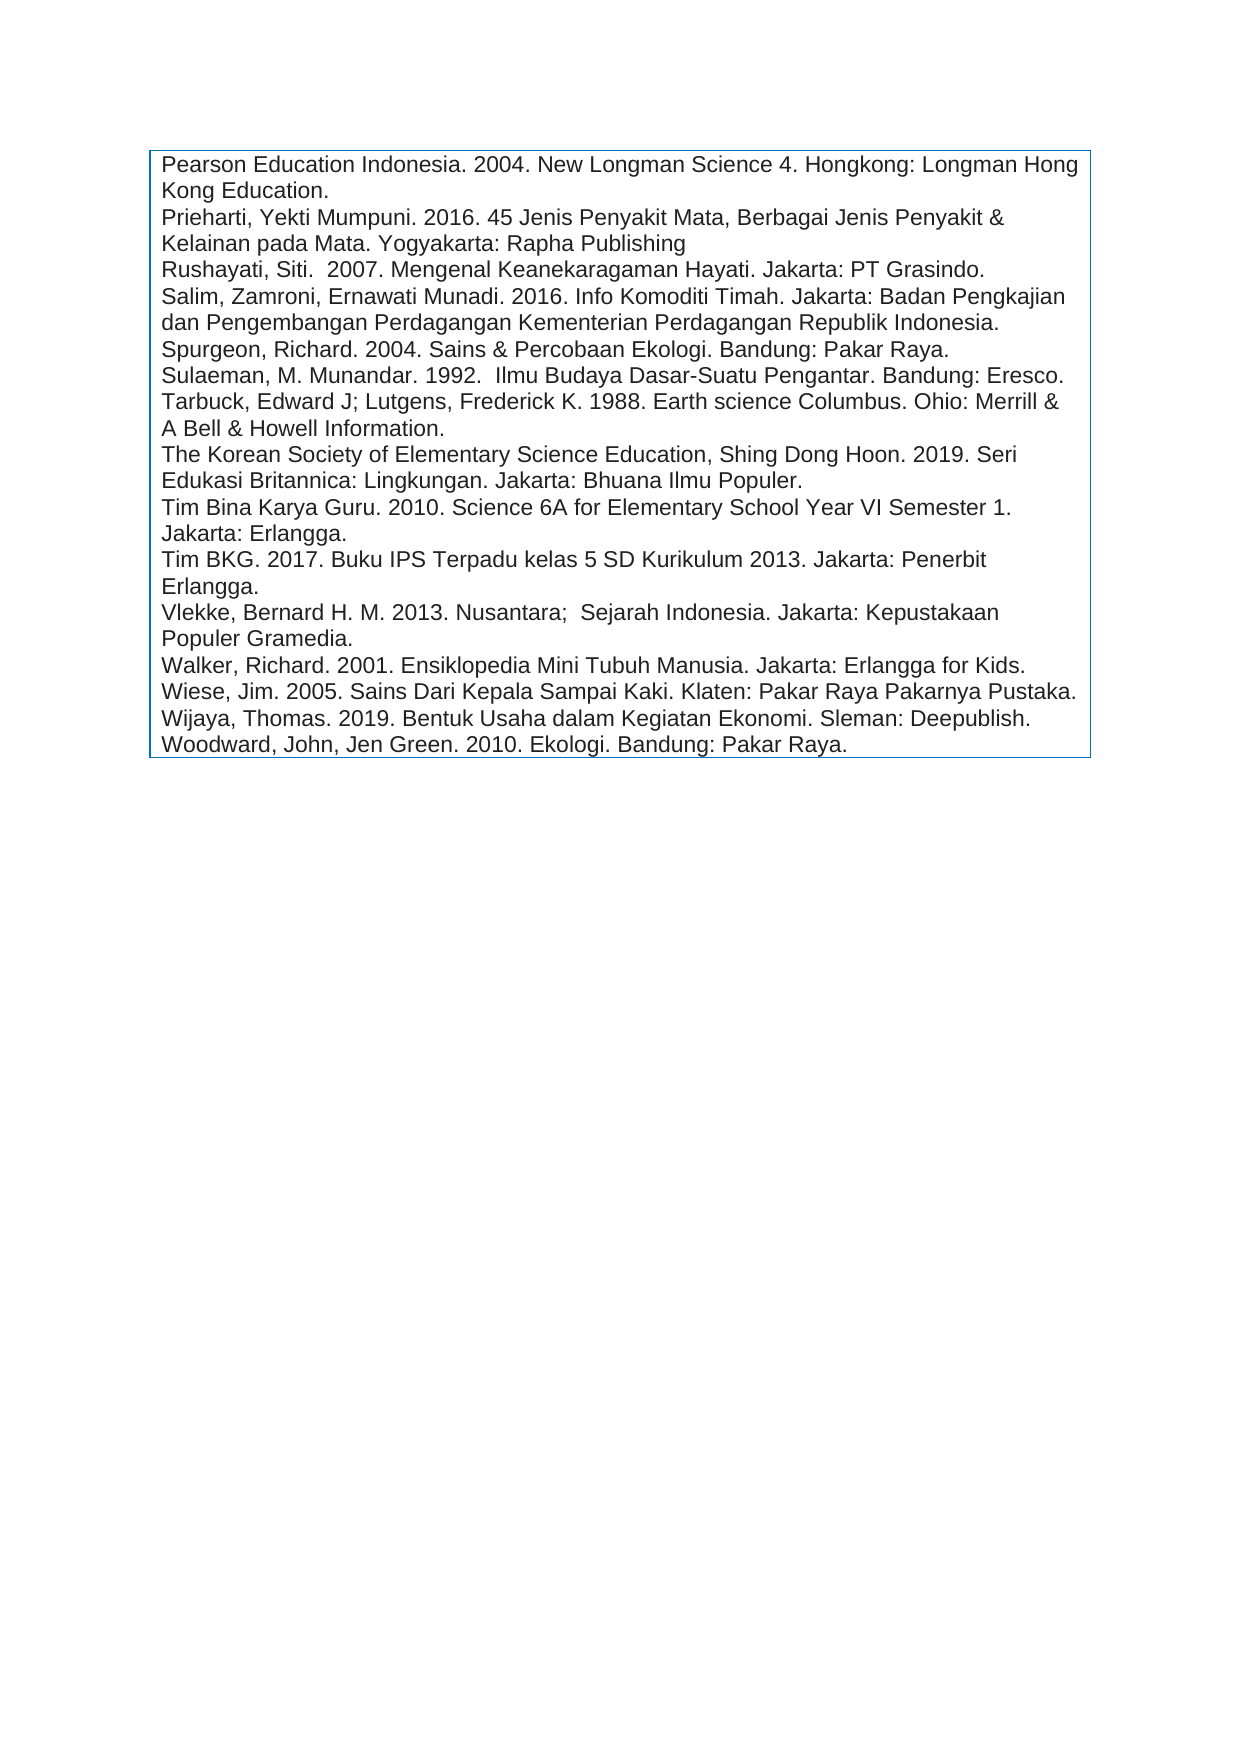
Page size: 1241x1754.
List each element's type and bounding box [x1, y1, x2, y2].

table_cell [151, 151, 1090, 757]
